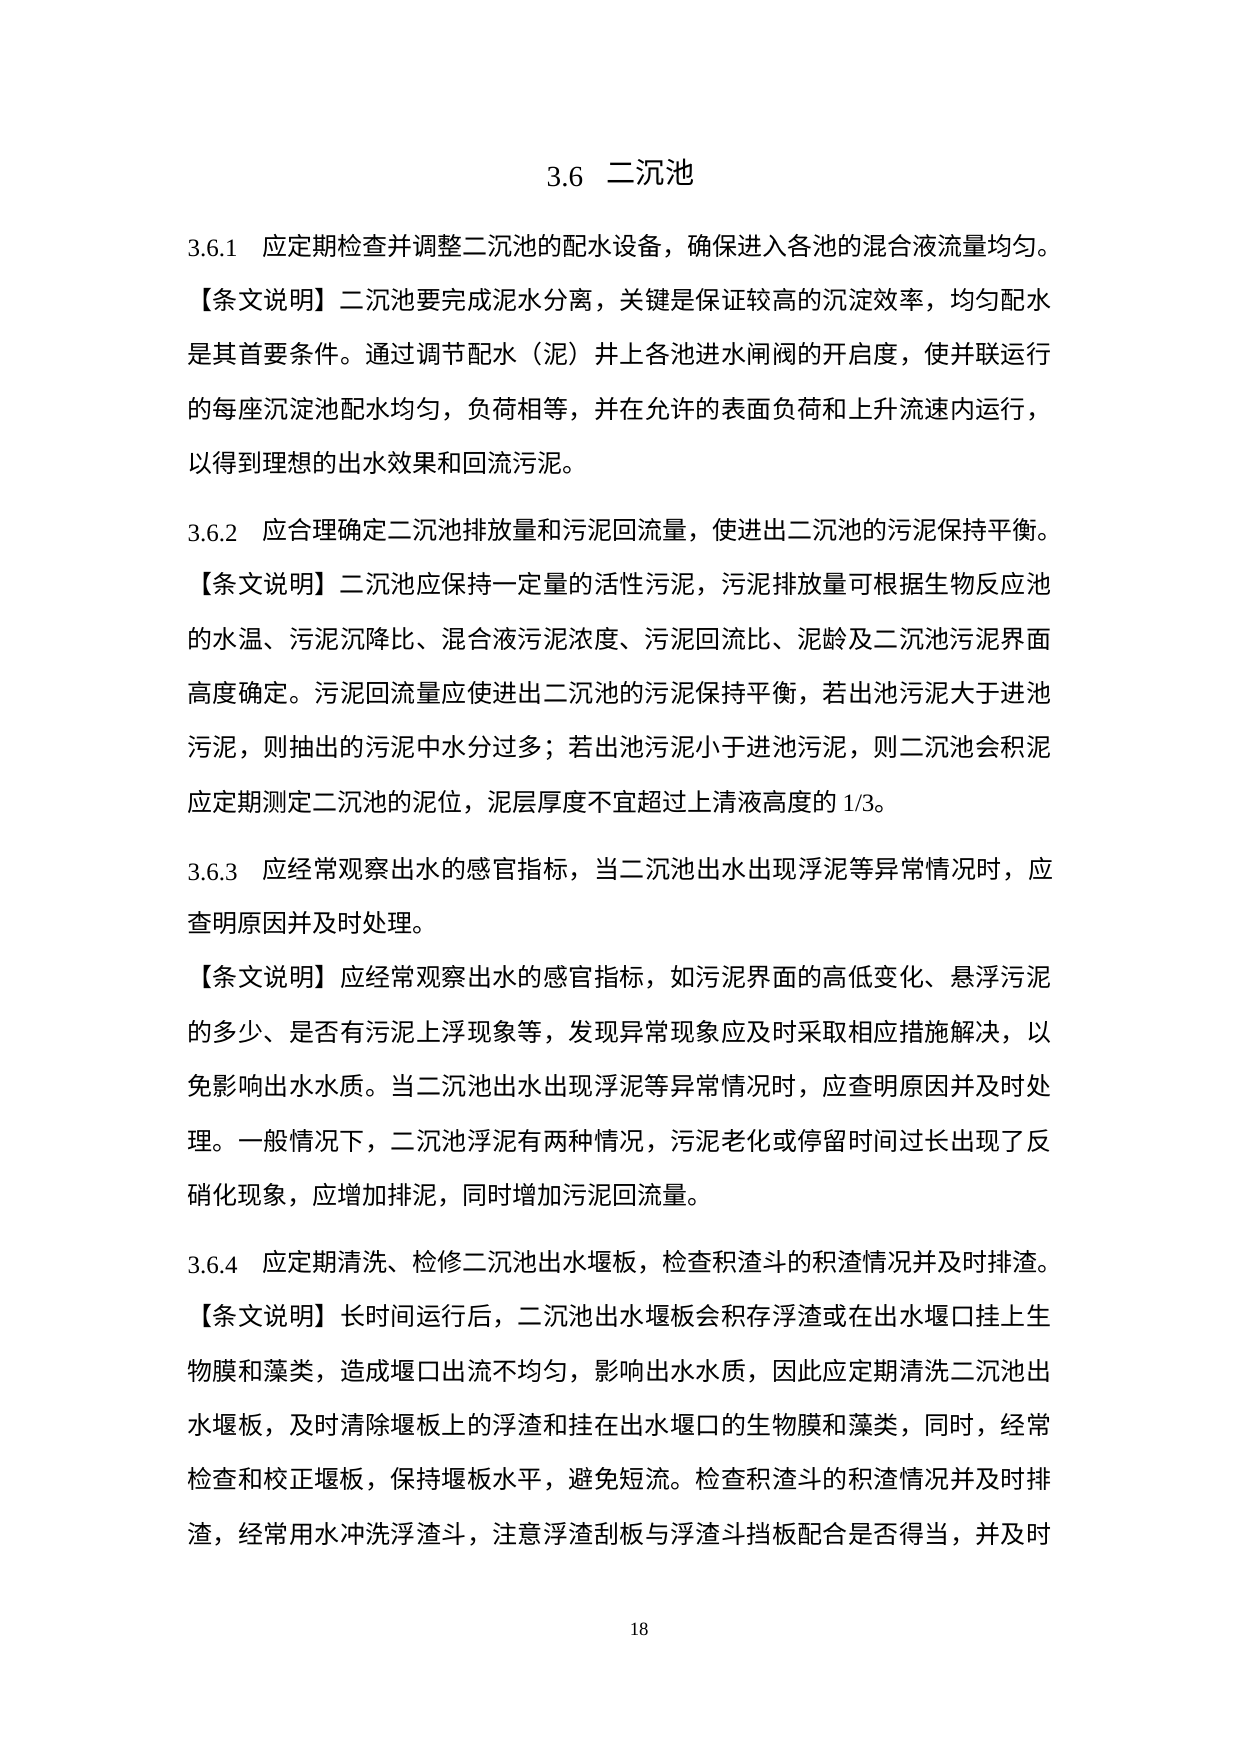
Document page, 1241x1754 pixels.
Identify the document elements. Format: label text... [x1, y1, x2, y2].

text 【条文说明】二沉池要完成泥水分离，关键是保证较高的沉淀效率，均匀配水是其首要条件。通过调节配水（泥）井上各池进水闸阀的开启度，使并联运行的每座沉淀池配水均匀，负荷相等，并在允许的表面负荷和上升流速内运行，以得到理想的出水效果和回流污泥。 [187, 280, 1053, 480]
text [187, 1297, 1053, 1550]
subtitle 应定期检查并调整二沉池的配水设备，确保进入各池的混合液流量均匀。 [187, 226, 1053, 262]
text 【条文说明】应经常观察出水的感官指标，如污泥界面的高低变化、悬浮污泥的多少、是否有污泥上浮现象等，发现异常现象应及时采取相应措施解决，以免影响出水水质。当二沉池出水出现浮泥等异常情况时，应查明原因并及时处理。一般情况下，二沉池浮泥有两种情况，污泥老化或停留时间过长出现了反硝化现象，应增加排泥，同时增加污泥回流量。 [187, 958, 1053, 1212]
text 【条文说明】二沉池应保持一定量的活性污泥，污泥排放量可根据生物反应池的水温、污泥沉降比、混合液污泥浓度、污泥回流比、泥龄及二沉池污泥界面高度确定。污泥回流量应使进出二沉池的污泥保持平衡，若出池污泥大于进池污泥，则抽出的污泥中水分过多；若出池污泥小于进池污泥，则二沉池会积泥。应定期测定二沉池的泥位，泥层厚度不宜超过上清液高度的1/3。 [187, 565, 1053, 818]
subtitle 应经常观察出水的感官指标，当二沉池出水出现浮泥等异常情况时，应查明原因并及时处理。 [187, 849, 1053, 940]
subtitle 应合理确定二沉池排放量和污泥回流量，使进出二沉池的污泥保持平衡。 [187, 510, 1053, 547]
subtitle 二沉池 [187, 150, 1053, 192]
subtitle 应定期清洗、检修二沉池出水堰板，检查积渣斗的积渣情况并及时排渣。 [187, 1242, 1053, 1278]
